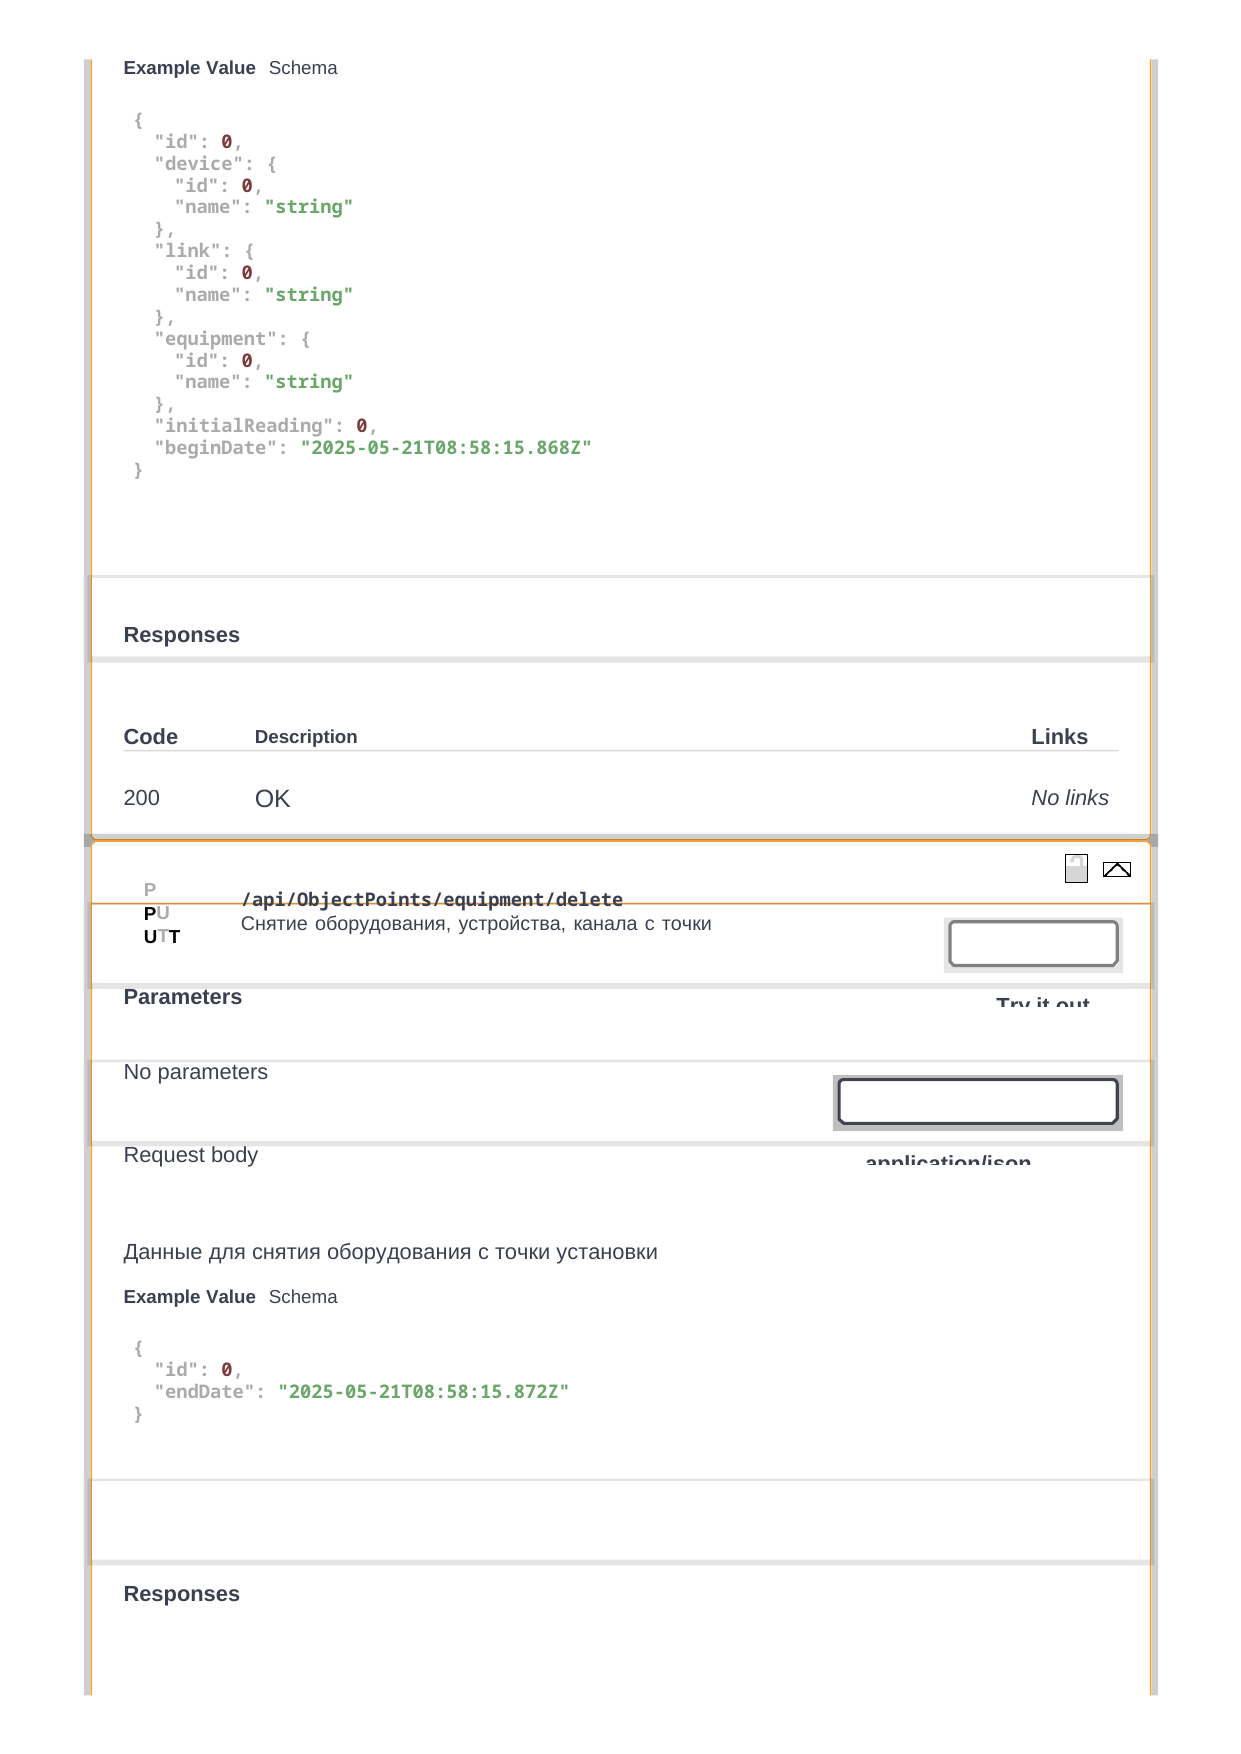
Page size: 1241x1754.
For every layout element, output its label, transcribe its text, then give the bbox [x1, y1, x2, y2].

text 200 OK No links [123, 783, 1171, 812]
text /api/ObjectPoints/equipment/delete [241, 886, 1171, 912]
text "name": "string" [174, 371, 1171, 393]
text "beginDate": "2025-05-21T08:58:15.868Z" [153, 437, 1171, 459]
text Code Description Links [123, 724, 1171, 749]
text "id": 0, [153, 131, 1171, 153]
picture [1066, 855, 1087, 882]
text "name": "string" [174, 284, 1171, 306]
text Данные для снятия оборудования с точки установки [123, 1239, 1171, 1264]
text PPUUTT [144, 879, 181, 947]
text "device": { [153, 153, 1171, 174]
text }, [153, 306, 1171, 328]
text } [133, 459, 1171, 481]
text "id": 0, [153, 1359, 1171, 1381]
text "endDate": "2025-05-21T08:58:15.872Z" [153, 1381, 1171, 1403]
text "id": 0, [174, 174, 1171, 196]
picture [1104, 863, 1130, 876]
text "id": 0, [174, 262, 1171, 284]
text "initialReading": 0, [153, 415, 1171, 437]
subtitle Responses [123, 622, 1171, 648]
text } [133, 1403, 1171, 1425]
text }, [153, 393, 1171, 415]
text { [133, 1337, 1171, 1359]
text "id": 0, [174, 349, 1171, 371]
text "link": { [153, 240, 1171, 262]
text }, [153, 218, 1171, 240]
text Example Value Schema [123, 1285, 1171, 1307]
text { [133, 109, 1171, 131]
text No parameters [123, 1059, 1171, 1084]
text "equipment": { [153, 328, 1171, 349]
text Request body [123, 1142, 1171, 1167]
subtitle Parameters [123, 984, 1171, 1009]
text Снятие оборудования, устройства, канала с точки [241, 912, 1171, 934]
text Example Value Schema [123, 57, 1171, 78]
subtitle Responses [123, 1581, 1171, 1606]
text "name": "string" [174, 196, 1171, 218]
